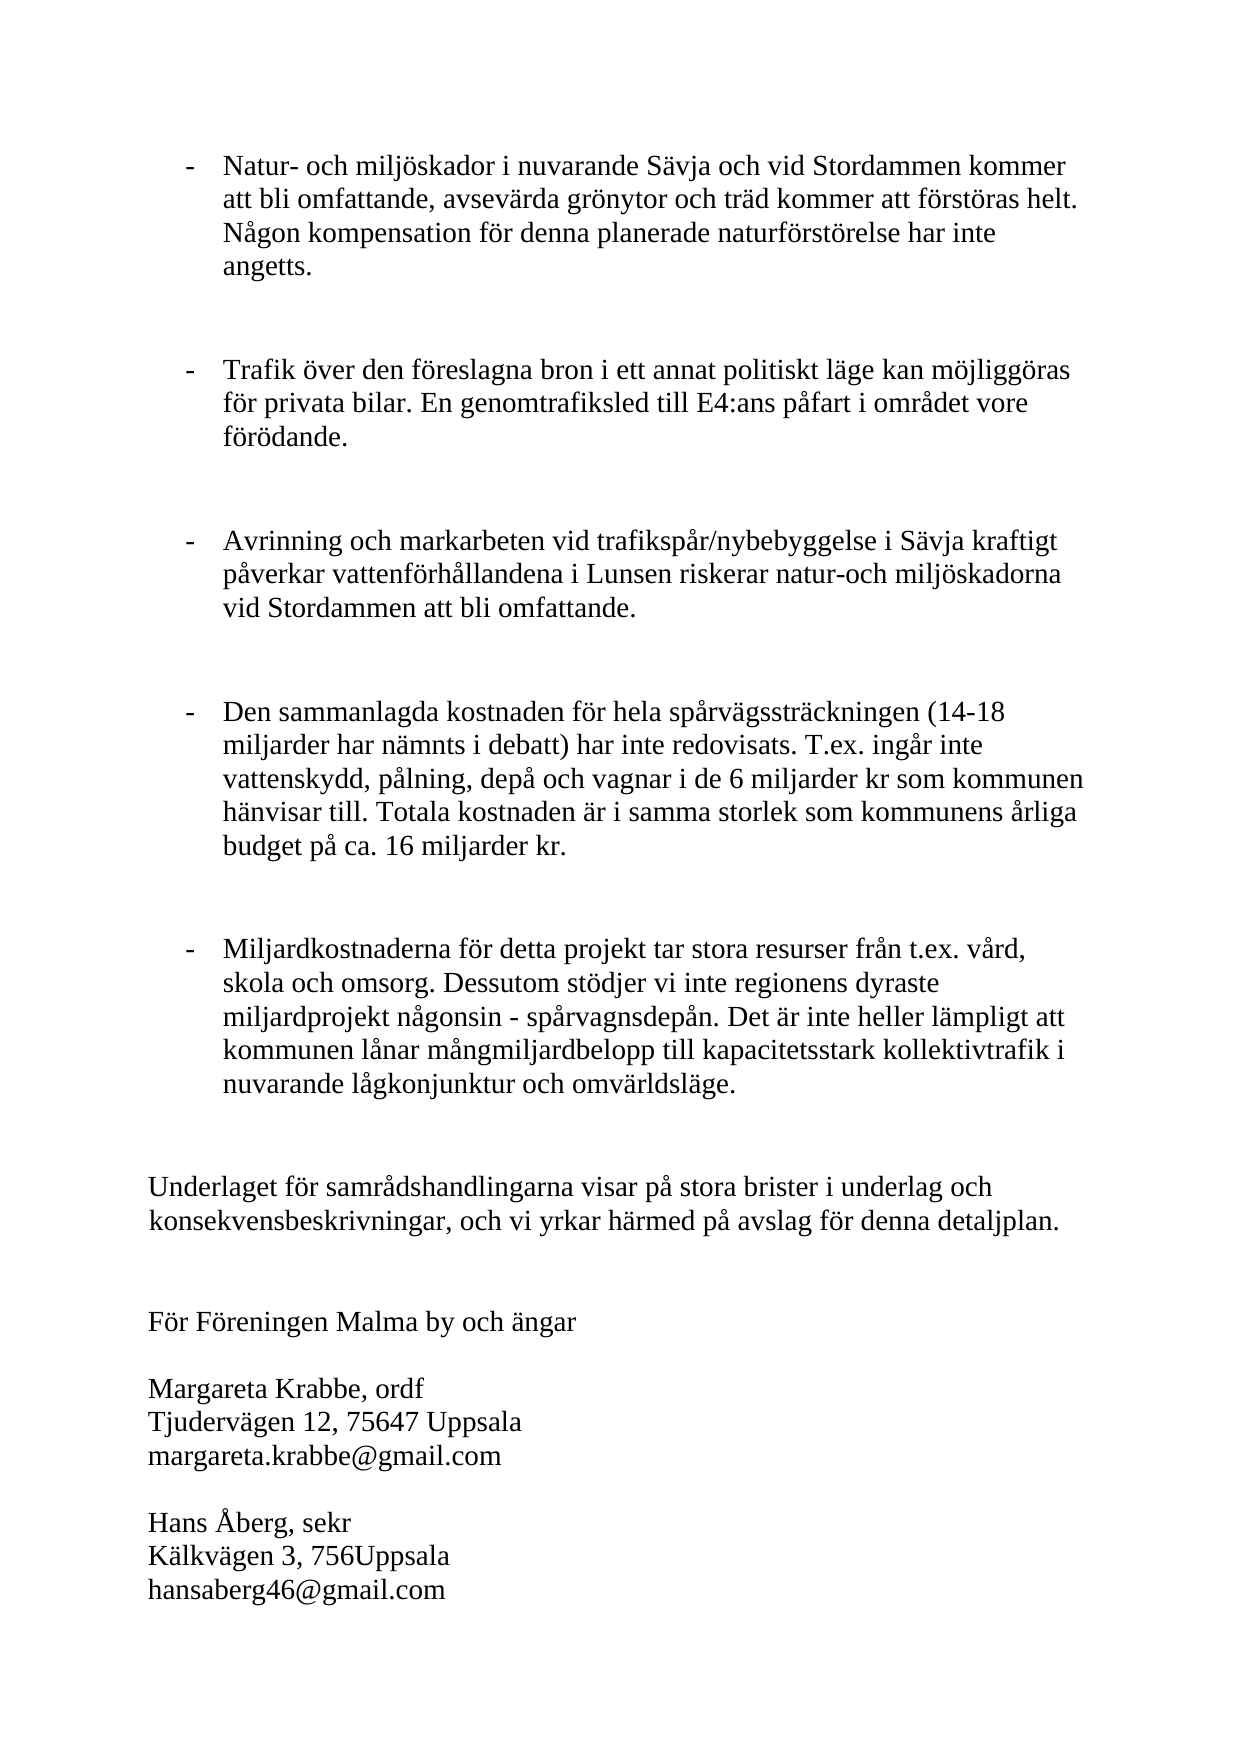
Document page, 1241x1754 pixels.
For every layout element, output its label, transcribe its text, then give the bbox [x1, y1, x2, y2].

text Kälkvägen 3, 756Uppsala [148, 1538, 1093, 1572]
text För Föreningen Malma by och ängar [148, 1304, 1093, 1337]
text Underlaget för samrådshandlingarna visar på stora brister i underlag och konsekvensbeskrivningar, och vi yrkar härmed på avslag för denna detaljplan. [148, 1169, 1093, 1237]
list Trafik över den föreslagna bron i ett annat politiskt läge kan möjliggöras för privata bilar. En genomtrafiksled till E4:ans påfart i området vore förödande. [185, 352, 1093, 453]
text Hans Åberg, sekr [148, 1505, 1093, 1538]
text Margareta Krabbe, ordf [148, 1371, 1093, 1404]
list Miljardkostnaderna för detta projekt tar stora resurser från t.ex. vård, skola och omsorg. Dessutom stödjer vi inte regionens dyraste miljardprojekt någonsin - spårvagnsdepån. Det är inte heller lämpligt att kommunen lånar mångmiljardbelopp till kapacitetsstark kollektivtrafik i nuvarande lågkonjunktur och omvärldsläge. [185, 932, 1093, 1099]
list Avrinning och markarbeten vid trafikspår/nybebyggelse i Sävja kraftigt påverkar vattenförhållandena i Lunsen riskerar natur-och miljöskadorna vid Stordammen att bli omfattande. [185, 523, 1093, 623]
list Den sammanlagda kostnaden för hela spårvägssträckningen (14-18 miljarder har nämnts i debatt) har inte redovisats. T.ex. ingår inte vattenskydd, pålning, depå och vagnar i de 6 miljarder kr som kommunen hänvisar till. Totala kostnaden är i samma storlek som kommunens årliga budget på ca. 16 miljarder kr. [185, 694, 1093, 861]
list Natur- och miljöskador i nuvarande Sävja och vid Stordammen kommer att bli omfattande, avsevärda grönytor och träd kommer att förstöras helt. Någon kompensation för denna planerade naturförstörelse har inte angetts. [185, 148, 1093, 282]
text margareta.krabbe@gmail.com [148, 1438, 1093, 1471]
text hansaberg46@gmail.com [148, 1572, 1093, 1606]
text Tjudervägen 12, 75647 Uppsala [148, 1404, 1093, 1438]
